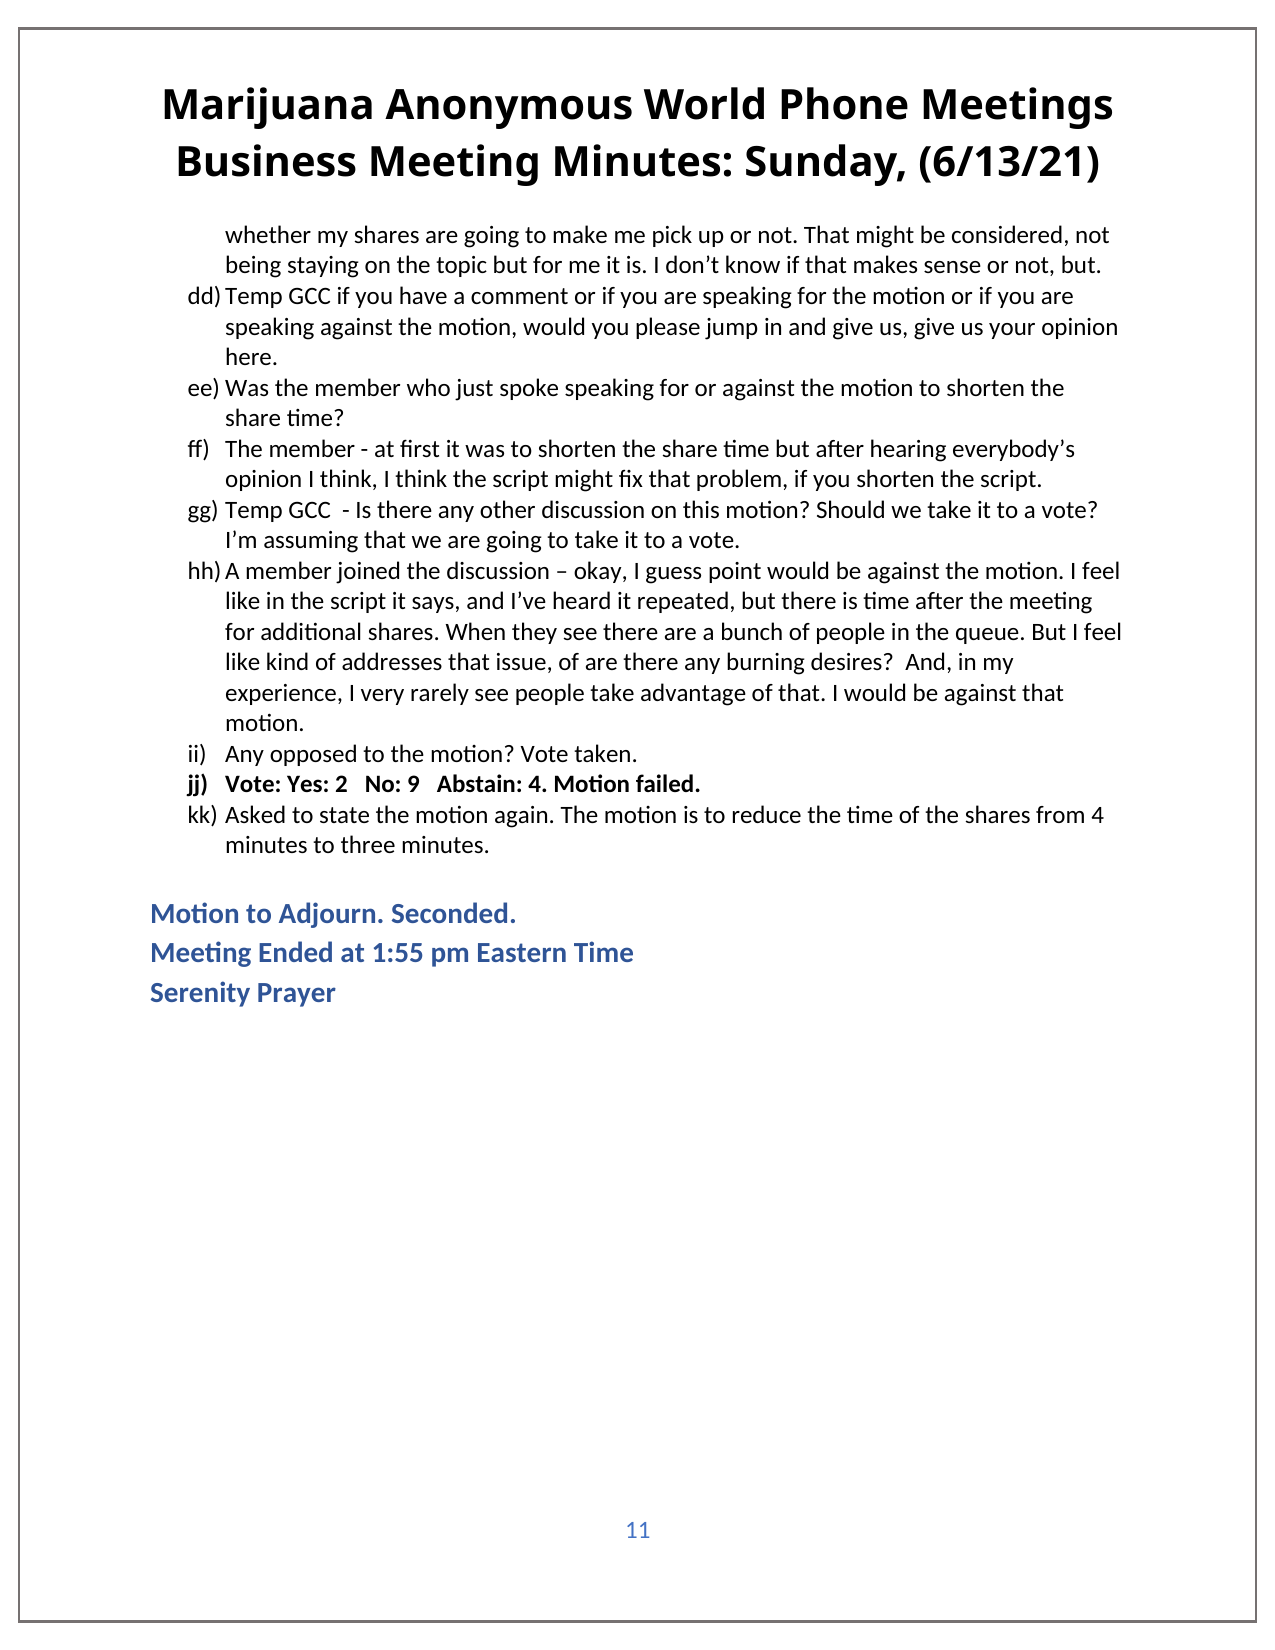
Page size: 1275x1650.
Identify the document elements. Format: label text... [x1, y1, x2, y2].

list Any opposed to the motion? Vote taken. [187, 738, 1125, 768]
subtitle Serenity Prayer [150, 974, 1125, 1010]
list Temp GCC if you have a comment or if you are speaking for the motion or if you are speaking against the motion, would you please jump in and give us, give us your opinion here. [187, 280, 1125, 372]
list Temp GCC - Is there any other discussion on this motion? Should we take it to a vote? I’m assuming that we are going to take it to a vote. [187, 494, 1125, 555]
list Asked to state the motion again. The motion is to reduce the time of the shares from 4 minutes to three minutes. [187, 799, 1125, 860]
list A member joined the discussion – okay, I guess point would be against the motion. I feel like in the script it says, and I’ve heard it repeated, but there is time after the meeting for additional shares. When they see there are a bunch of people in the queue. But I feel like kind of addresses that issue, of are there any burning desires? And, in my experience, I very rarely see people take advantage of that. I would be against that motion. [187, 555, 1125, 738]
list Vote: Yes: 2 No: 9 Abstain: 4. Motion failed. [187, 768, 1125, 799]
list The member - at first it was to shorten the share time but after hearing everybody’s opinion I think, I think the script might fix that problem, if you shorten the script. [187, 433, 1125, 494]
subtitle Motion to Adjourn. Seconded. [150, 895, 1125, 930]
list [187, 219, 1125, 280]
subtitle Meeting Ended at 1:55 pm Eastern Time [150, 934, 1125, 970]
list Was the member who just spoke speaking for or against the motion to shorten the share time? [187, 372, 1125, 433]
